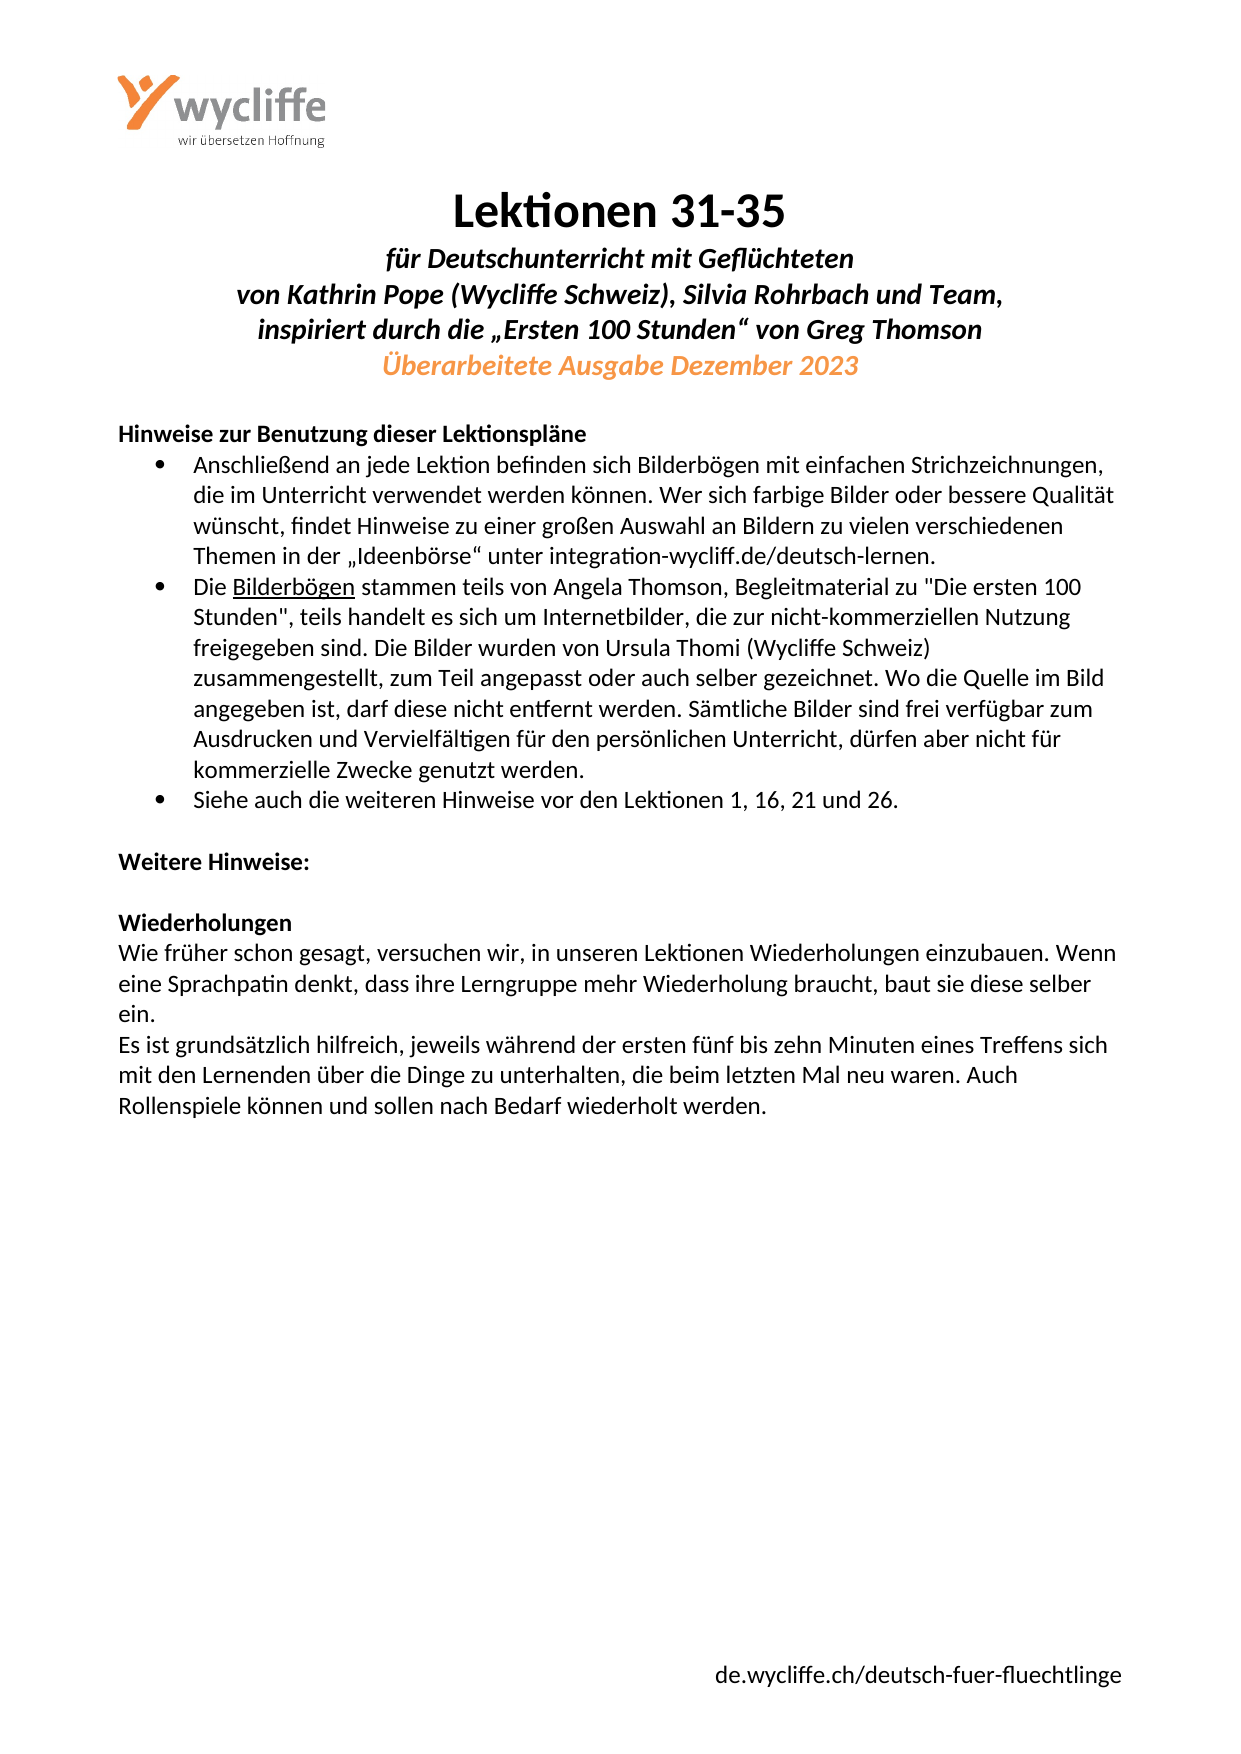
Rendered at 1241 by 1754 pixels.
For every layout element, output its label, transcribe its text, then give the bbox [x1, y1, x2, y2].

list Siehe auch die weiteren Hinweise vor den Lektionen 1, 16, 21 und 26. [156, 784, 1122, 815]
subtitle für Deutschunterricht mit Geflüchteten [118, 240, 1122, 276]
picture [117, 75, 325, 148]
title Lektionen 31-35 [118, 179, 1122, 240]
text Weitere Hinweise: [118, 846, 1122, 876]
text Hinweise zur Benutzung dieser Lektionspläne [118, 418, 1122, 449]
list Anschließend an jede Lektion befinden sich Bilderbögen mit einfachen Strichzeichnungen, die im Unterricht verwendet werden können. Wer sich farbige Bilder oder bessere Qualität wünscht, findet Hinweise zu einer großen Auswahl an Bildern zu vielen verschiedenen Themen in der „Ideenbörse“ unter integration-wycliff.de/deutsch-lernen. [156, 449, 1122, 571]
list Die Bilderbögen stammen teils von Angela Thomson, Begleitmaterial zu "Die ersten 100 Stunden", teils handelt es sich um Internetbilder, die zur nicht-kommerziellen Nutzung freigegeben sind. Die Bilder wurden von Ursula Thomi (Wycliffe Schweiz) zusammengestellt, zum Teil angepasst oder auch selber gezeichnet. Wo die Quelle im Bild angegeben ist, darf diese nicht entfernt werden. Sämtliche Bilder sind frei verfügbar zum Ausdrucken und Vervielfältigen für den persönlichen Unterricht, dürfen aber nicht für kommerzielle Zwecke genutzt werden. [156, 571, 1122, 784]
text Überarbeitete Ausgabe Dezember 2023 [118, 347, 1122, 383]
text Wiederholungen [118, 907, 1122, 937]
text Es ist grundsätzlich hilfreich, jeweils während der ersten fünf bis zehn Minuten eines Treffens sich mit den Lernenden über die Dinge zu unterhalten, die beim letzten Mal neu waren. Auch Rollenspiele können und sollen nach Bedarf wiederholt werden. [118, 1029, 1122, 1120]
subtitle von Kathrin Pope (Wycliffe Schweiz), Silvia Rohrbach und Team, [118, 276, 1122, 311]
subtitle inspiriert durch die „Ersten 100 Stunden“ von Greg Thomson [118, 311, 1122, 347]
text Wie früher schon gesagt, versuchen wir, in unseren Lektionen Wiederholungen einzubauen. Wenn eine Sprachpatin denkt, dass ihre Lerngruppe mehr Wiederholung braucht, baut sie diese selber ein. [118, 937, 1122, 1029]
